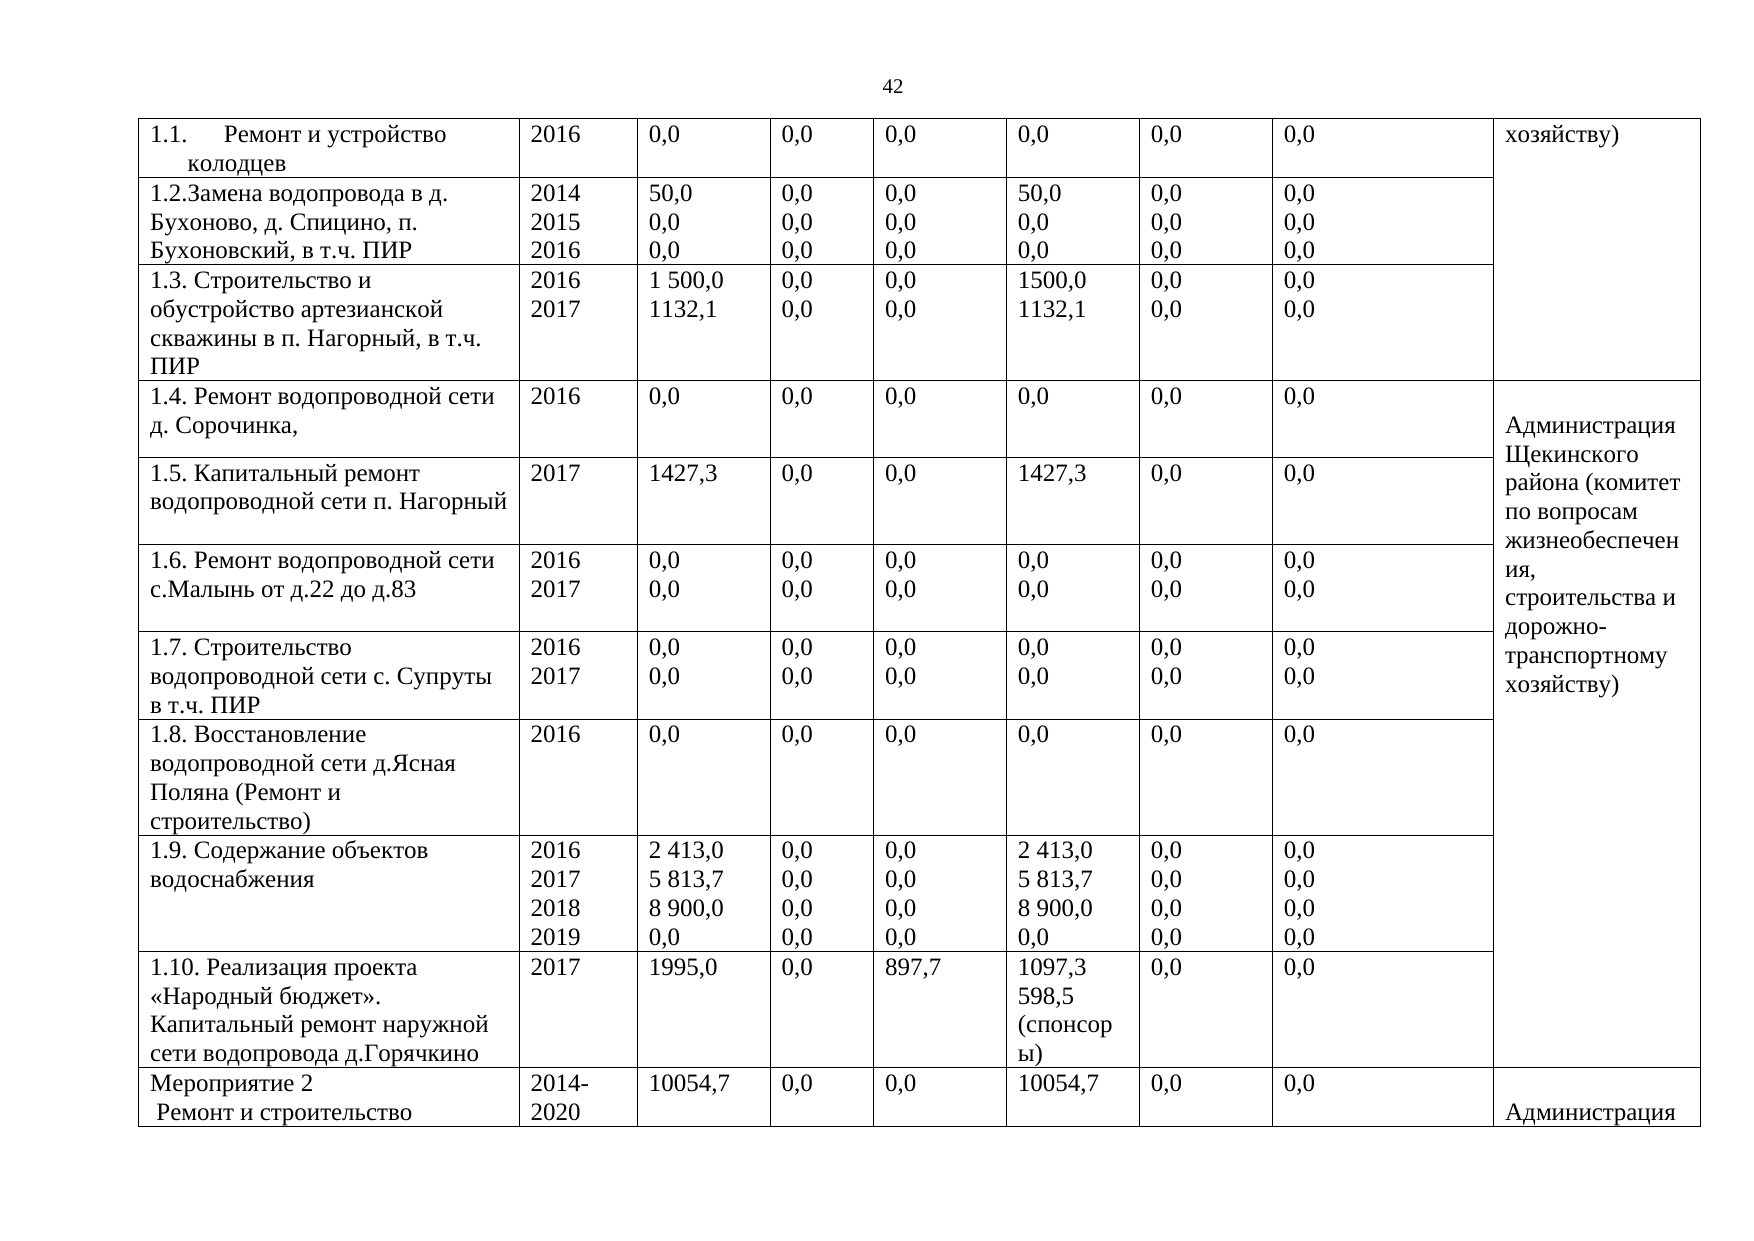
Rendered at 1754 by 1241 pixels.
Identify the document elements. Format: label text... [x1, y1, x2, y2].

table_cell 2016 2017 [520, 265, 637, 380]
table_cell 1097,3 598,5 (спонсоры) [1007, 952, 1139, 1067]
table_cell 0,0 0,0 [874, 545, 1006, 631]
table_cell 0,0 0,0 0,0 [771, 178, 873, 264]
table_cell 0,0 [771, 952, 873, 1067]
table_cell 0,0 0,0 0,0 0,0 [874, 836, 1006, 951]
table_cell 0,0 [874, 381, 1006, 457]
table_cell 2 413,0 5 813,7 8 900,0 0,0 [638, 836, 770, 951]
table_cell 2016 [520, 720, 637, 834]
table_cell 2016 2017 [520, 632, 637, 718]
table_cell 0,0 [1140, 381, 1272, 457]
table_cell 0,0 [771, 720, 873, 834]
table_cell 0,0 [874, 119, 1006, 177]
table_cell 1.3. Строительство и обустройство артезианской скважины в п. Нагорный, в т.ч. ПИР [139, 265, 519, 380]
table_cell 0,0 0,0 [638, 632, 770, 718]
table_cell 0,0 0,0 [771, 632, 873, 718]
table_cell 10054,7 [638, 1068, 770, 1126]
table_cell 0,0 [1007, 381, 1139, 457]
table_cell 1.9. Содержание объектов водоснабжения [139, 836, 519, 951]
table_cell 0,0 0,0 [771, 545, 873, 631]
table_cell 0,0 0,0 [1140, 265, 1272, 380]
table_cell 1500,0 1132,1 [1007, 265, 1139, 380]
table_cell 0,0 0,0 0,0 [874, 178, 1006, 264]
table_cell 0,0 0,0 0,0 [1273, 178, 1493, 264]
table_cell 0,0 [1007, 119, 1139, 177]
table_cell 0,0 [1273, 720, 1493, 834]
table_cell 0,0 [638, 119, 770, 177]
table_cell 1.6. Ремонт водопроводной сети с.Малынь от д.22 до д.83 [139, 545, 519, 631]
table_cell 1.4. Ремонт водопроводной сети д. Сорочинка, [139, 381, 519, 457]
table_cell 0,0 0,0 [1140, 545, 1272, 631]
table_cell 2016 [520, 119, 637, 177]
table_cell 0,0 [1140, 458, 1272, 544]
table_cell 2017 [520, 952, 637, 1067]
table_cell 0,0 [1273, 119, 1493, 177]
table_cell 0,0 [638, 720, 770, 834]
table_cell 50,0 0,0 0,0 [638, 178, 770, 264]
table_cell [139, 1068, 519, 1126]
table_cell 0,0 [1140, 119, 1272, 177]
table_cell 0,0 [1007, 720, 1139, 834]
table_cell 0,0 0,0 0,0 0,0 [771, 836, 873, 951]
table_cell 897,7 [874, 952, 1006, 1067]
table_cell 0,0 [638, 381, 770, 457]
table_cell 1.10. Реализация проекта «Народный бюджет». Капитальный ремонт наружной сети водопровода д.Горячкино [139, 952, 519, 1067]
table_cell 0,0 0,0 [1007, 545, 1139, 631]
table_cell 50,0 0,0 0,0 [1007, 178, 1139, 264]
table_cell 2 413,0 5 813,7 8 900,0 0,0 [1007, 836, 1139, 951]
table_cell 2016 [520, 381, 637, 457]
table_cell 0,0 [771, 1068, 873, 1126]
table_cell 10054,7 [1007, 1068, 1139, 1126]
table_cell 0,0 0,0 [1273, 632, 1493, 718]
table_cell 0,0 [1273, 1068, 1493, 1126]
table_cell 1 500,0 1132,1 [638, 265, 770, 380]
table_cell 0,0 0,0 [1140, 632, 1272, 718]
table_cell 1995,0 [638, 952, 770, 1067]
table_cell 0,0 0,0 [771, 265, 873, 380]
table_cell 1427,3 [638, 458, 770, 544]
table_cell Администрация Щекинского района (комитет по вопросам жизнеобеспечения, строительства и дорожно-транспортному хозяйству) [1494, 381, 1700, 1067]
table_cell 0,0 [1273, 381, 1493, 457]
table_cell 2016 2017 [520, 545, 637, 631]
table_cell 0,0 [874, 1068, 1006, 1126]
table_cell 0,0 0,0 0,0 [1140, 178, 1272, 264]
table_cell 2014 2015 2016 [520, 178, 637, 264]
table_cell 0,0 [771, 381, 873, 457]
table_cell 0,0 0,0 0,0 0,0 [1273, 836, 1493, 951]
table_cell 0,0 0,0 [874, 265, 1006, 380]
table_cell 0,0 0,0 [874, 632, 1006, 718]
table_cell 0,0 [771, 119, 873, 177]
table_cell 0,0 [874, 458, 1006, 544]
table_cell 0,0 [1273, 458, 1493, 544]
table_cell 1.2.Замена водопровода в д. Бухоново, д. Спицино, п. Бухоновский, в т.ч. ПИР [139, 178, 519, 264]
table_cell Ремонт и устройство колодцев [139, 119, 519, 177]
table_cell 0,0 [1273, 952, 1493, 1067]
table_cell 2017 [520, 458, 637, 544]
table_cell 0,0 0,0 [1273, 545, 1493, 631]
table_cell 0,0 [1140, 1068, 1272, 1126]
table_cell 1.7. Строительство водопроводной сети с. Супруты в т.ч. ПИР [139, 632, 519, 718]
table_cell 0,0 0,0 [1273, 265, 1493, 380]
table_cell 1.5. Капитальный ремонт водопроводной сети п. Нагорный [139, 458, 519, 544]
table_cell 2016 2017 2018 2019 [520, 836, 637, 951]
table_cell 0,0 [771, 458, 873, 544]
table_cell 0,0 [1140, 720, 1272, 834]
table_cell 2014-2020 [520, 1068, 637, 1126]
table_cell 0,0 [874, 720, 1006, 834]
table_cell 0,0 [1140, 952, 1272, 1067]
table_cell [1494, 1068, 1700, 1126]
table_cell 1.8. Восстановление водопроводной сети д.Ясная Поляна (Ремонт и строительство) [139, 720, 519, 834]
table_cell 0,0 0,0 0,0 0,0 [1140, 836, 1272, 951]
table_cell 1427,3 [1007, 458, 1139, 544]
table_cell 0,0 0,0 [638, 545, 770, 631]
table_cell 0,0 0,0 [1007, 632, 1139, 718]
